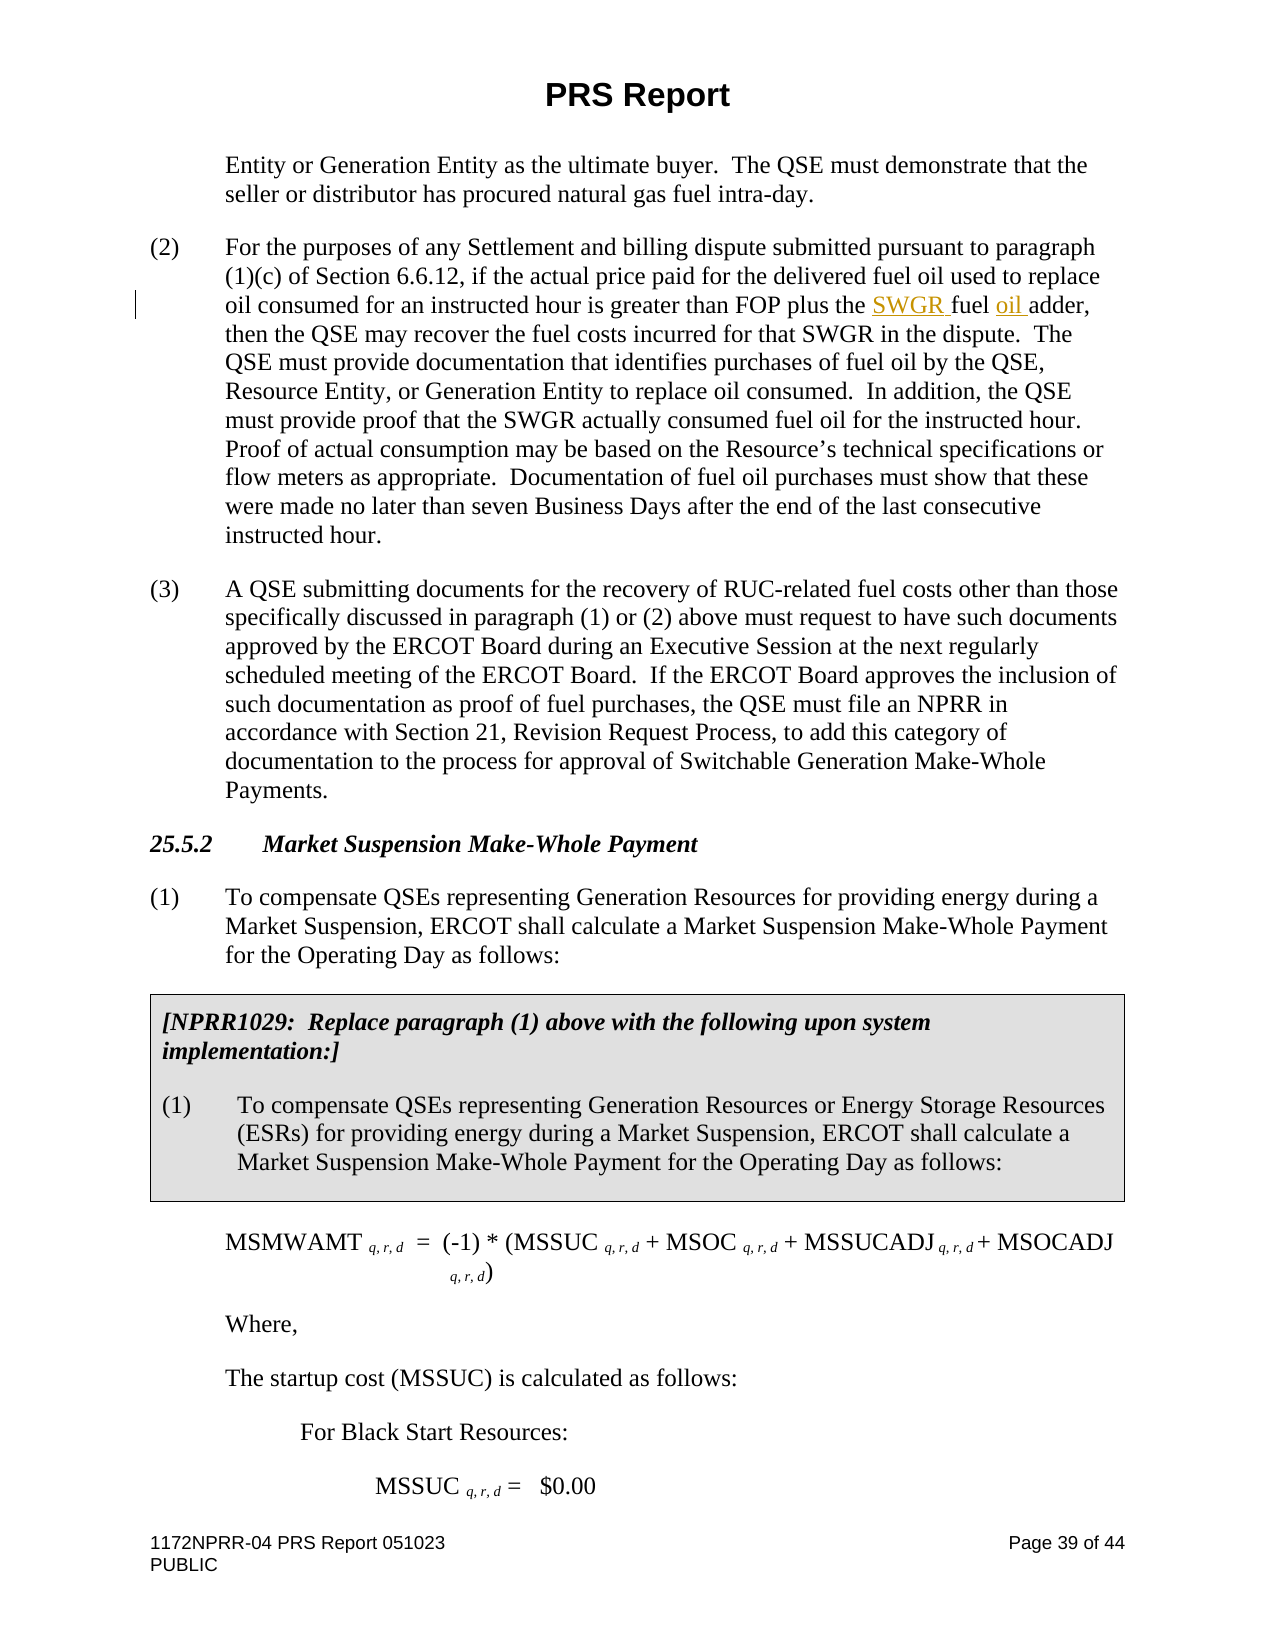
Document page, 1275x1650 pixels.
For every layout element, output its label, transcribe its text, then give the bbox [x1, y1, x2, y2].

text Where, [225, 1309, 1125, 1338]
text The startup cost (MSSUC) is calculated as follows: [225, 1363, 1125, 1392]
table_header [NPRR1029: Replace paragraph (1) above with the following upon system implementation:] (1) To compensate QSEs representing Generation Resources or Energy Storage Resources (ESRs) for providing energy during a Market Suspension, ERCOT shall calculate a Market Suspension Make-Whole Payment for the Operating Day as follows: [151, 995, 1124, 1201]
text For Black Start Resources: [225, 1417, 1125, 1446]
text (1) To compensate QSEs representing Generation Resources for providing energy during a Market Suspension, ERCOT shall calculate a Market Suspension Make-Whole Payment for the Operating Day as follows: [150, 882, 1125, 969]
text MSMWAMT q, r, d = (-1) * (MSSUC q, r, d + MSOC q, r, d + MSSUCADJ q, r, d + MSOCADJ q, r, d) [225, 1227, 1125, 1284]
text MSSUC q, r, d = $0.00 [300, 1471, 1125, 1499]
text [150, 150, 1125, 207]
text 25.5.2 Market Suspension Make-Whole Payment [150, 829, 1125, 857]
text (3) A QSE submitting documents for the recovery of RUC-related fuel costs other than those specifically discussed in paragraph (1) or (2) above must request to have such documents approved by the ERCOT Board during an Executive Session at the next regularly scheduled meeting of the ERCOT Board. If the ERCOT Board approves the inclusion of such documentation as proof of fuel purchases, the QSE must file an NPRR in accordance with Section 21, Revision Request Process, to add this category of documentation to the process for approval of Switchable Generation Make-Whole Payments. [150, 574, 1125, 804]
text (2) For the purposes of any Settlement and billing dispute submitted pursuant to paragraph (1)(c) of Section 6.6.12, if the actual price paid for the delivered fuel oil used to replace oil consumed for an instructed hour is greater than FOP plus the fuel adder, then the QSE may recover the fuel costs incurred for that SWGR in the dispute. The QSE must provide documentation that identifies purchases of fuel oil by the QSE, Resource Entity, or Generation Entity to replace oil consumed. In addition, the QSE must provide proof that the SWGR actually consumed fuel oil for the instructed hour. Proof of actual consumption may be based on the Resource’s technical specifications or flow meters as appropriate. Documentation of fuel oil purchases must show that these were made no later than seven Business Days after the end of the last consecutive instructed hour. [150, 232, 1125, 549]
